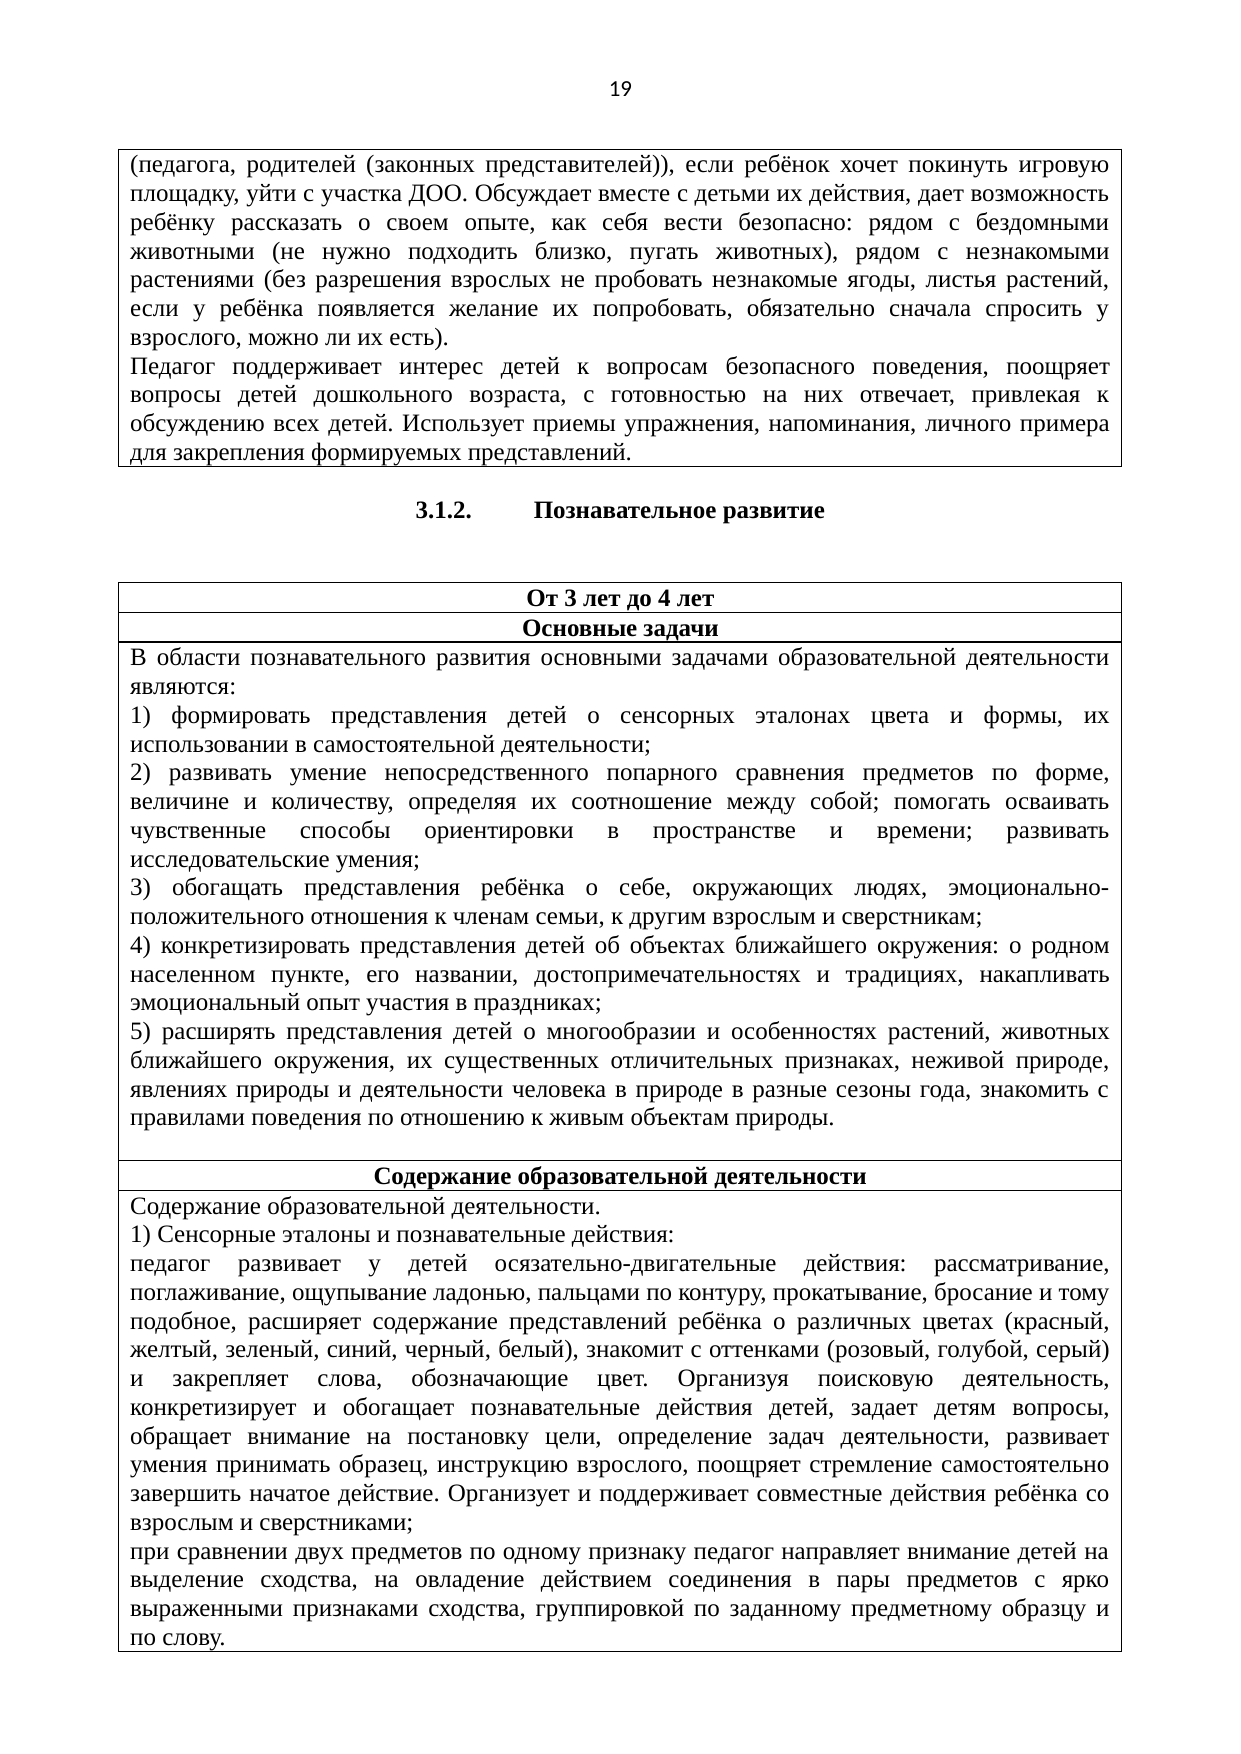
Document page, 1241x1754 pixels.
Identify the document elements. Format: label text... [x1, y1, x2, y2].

table_header От 3 лет до 4 лет [119, 583, 1121, 612]
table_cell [119, 1191, 1121, 1651]
list Познавательное развитие [118, 496, 1122, 524]
table_cell Содержание образовательной деятельности [119, 1161, 1121, 1190]
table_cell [119, 150, 1121, 466]
table_cell В области познавательного развития основными задачами образовательной деятельности являются: 1) формировать представления детей о сенсорных эталонах цвета и формы, их использовании в самостоятельной деятельности; 2) развивать умение непосредственного попарного сравнения предметов по форме, величине и количеству, определяя их соотношение между собой; помогать осваивать чувственные способы ориентировки в пространстве и времени; развивать исследовательские умения; 3) обогащать представления ребёнка о себе, окружающих людях, эмоционально-положительного отношения к членам семьи, к другим взрослым и сверстникам; 4) конкретизировать представления детей об объектах ближайшего окружения: о родном населенном пункте, его названии, достопримечательностях и традициях, накапливать эмоциональный опыт участия в праздниках; 5) расширять представления детей о многообразии и особенностях растений, животных ближайшего окружения, их существенных отличительных признаках, неживой природе, явлениях природы и деятельности человека в природе в разные сезоны года, знакомить с правилами поведения по отношению к живым объектам природы. [119, 643, 1121, 1160]
table_cell Основные задачи [119, 613, 1121, 641]
